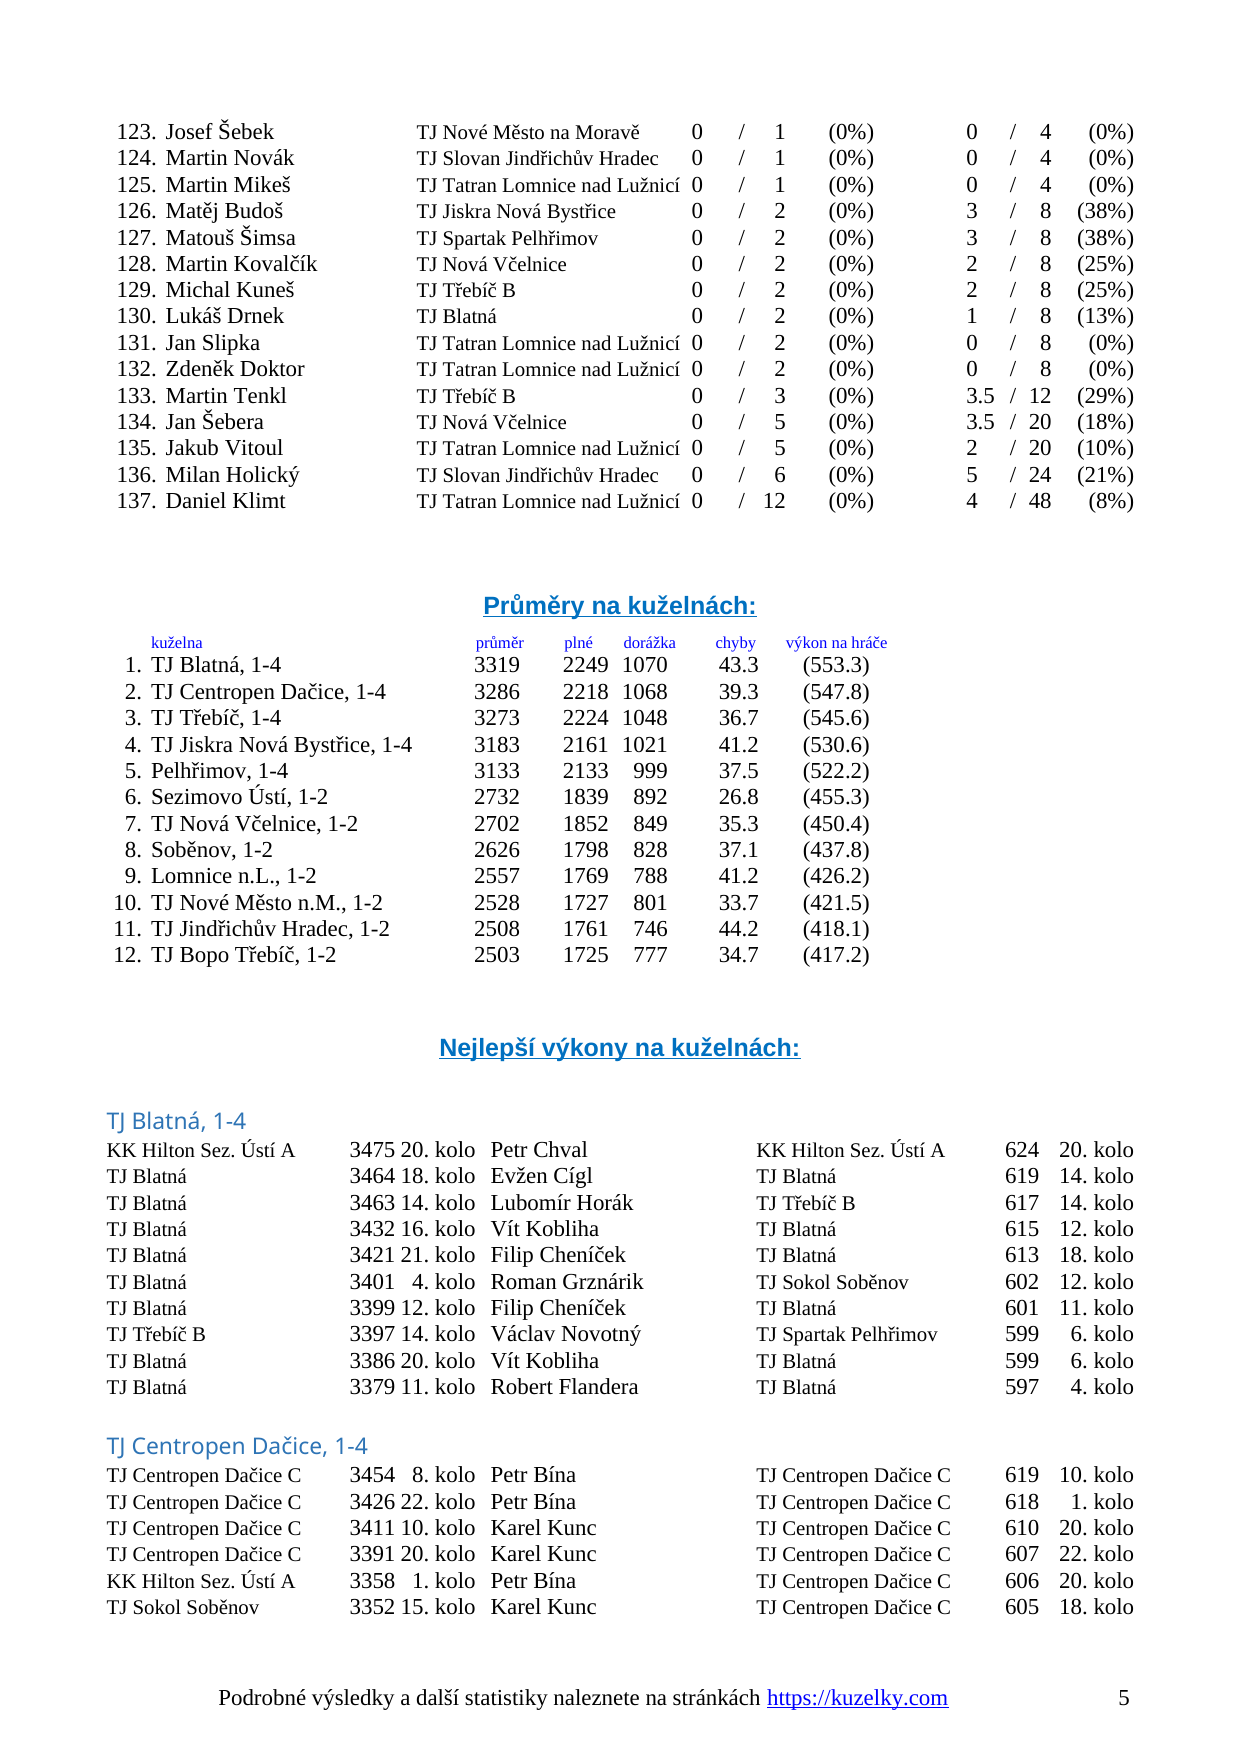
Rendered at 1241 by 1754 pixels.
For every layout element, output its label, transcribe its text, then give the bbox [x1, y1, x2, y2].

text 131. Jan Slipka TJ Tatran Lomnice nad Lužnicí 0 / 2 (0%) 0 / 8 (0%) [106, 329, 1134, 355]
text TJ Blatná 3464 18. kolo Evžen Cígl TJ Blatná 619 14. kolo [106, 1162, 1134, 1189]
text TJ Centropen Dačice C 3454 8. kolo Petr Bína TJ Centropen Dačice C 619 10. kolo [106, 1461, 1134, 1488]
text 12. TJ Bopo Třebíč, 1-2 2503 1725 777 34.7 (417.2) [106, 941, 1134, 968]
text 8. Soběnov, 1-2 2626 1798 828 37.1 (437.8) [106, 836, 1134, 862]
text 9. Lomnice n.L., 1-2 2557 1769 788 41.2 (426.2) [106, 862, 1134, 889]
text 136. Milan Holický TJ Slovan Jindřichův Hradec 0 / 6 (0%) 5 / 24 (21%) [106, 461, 1134, 487]
text 10. TJ Nové Město n.M., 1-2 2528 1727 801 33.7 (421.5) [106, 889, 1134, 915]
text 2. TJ Centropen Dačice, 1-4 3286 2218 1068 39.3 (547.8) [106, 678, 1134, 704]
text TJ Centropen Dačice C 3426 22. kolo Petr Bína TJ Centropen Dačice C 618 1. kolo [106, 1488, 1134, 1514]
text 6. Sezimovo Ústí, 1-2 2732 1839 892 26.8 (455.3) [106, 783, 1134, 810]
subtitle TJ Blatná, 1-4 [106, 1105, 1134, 1136]
text TJ Sokol Soběnov 3352 15. kolo Karel Kunc TJ Centropen Dačice C 605 18. kolo [106, 1593, 1134, 1619]
subtitle TJ Centropen Dačice, 1-4 [106, 1430, 1134, 1461]
text TJ Třebíč B 3397 14. kolo Václav Novotný TJ Spartak Pelhřimov 599 6. kolo [106, 1321, 1134, 1347]
text TJ Blatná 3386 20. kolo Vít Kobliha TJ Blatná 599 6. kolo [106, 1347, 1134, 1373]
text 132. Zdeněk Doktor TJ Tatran Lomnice nad Lužnicí 0 / 2 (0%) 0 / 8 (0%) [106, 355, 1134, 382]
text 135. Jakub Vitoul TJ Tatran Lomnice nad Lužnicí 0 / 5 (0%) 2 / 20 (10%) [106, 434, 1134, 461]
text 125. Martin Mikeš TJ Tatran Lomnice nad Lužnicí 0 / 1 (0%) 0 / 4 (0%) [106, 171, 1134, 197]
text TJ Blatná 3379 11. kolo Robert Flandera TJ Blatná 597 4. kolo [106, 1373, 1134, 1399]
text Nejlepší výkony na kuželnách: [94, 1033, 1145, 1062]
text TJ Blatná 3421 21. kolo Filip Cheníček TJ Blatná 613 18. kolo [106, 1241, 1134, 1268]
text 7. TJ Nová Včelnice, 1-2 2702 1852 849 35.3 (450.4) [106, 810, 1134, 836]
text KK Hilton Sez. Ústí A 3358 1. kolo Petr Bína TJ Centropen Dačice C 606 20. kolo [106, 1567, 1134, 1593]
text kuželna průměr plné dorážka chyby výkon na hráče [106, 632, 1134, 652]
text 127. Matouš Šimsa TJ Spartak Pelhřimov 0 / 2 (0%) 3 / 8 (38%) [106, 223, 1134, 250]
text TJ Blatná 3463 14. kolo Lubomír Horák TJ Třebíč B 617 14. kolo [106, 1189, 1134, 1215]
text 1. TJ Blatná, 1-4 3319 2249 1070 43.3 (553.3) [106, 652, 1134, 678]
text TJ Blatná 3399 12. kolo Filip Cheníček TJ Blatná 601 11. kolo [106, 1294, 1134, 1321]
text 133. Martin Tenkl TJ Třebíč B 0 / 3 (0%) 3.5 / 12 (29%) [106, 382, 1134, 408]
text 4. TJ Jiskra Nová Bystřice, 1-4 3183 2161 1021 41.2 (530.6) [106, 731, 1134, 757]
text TJ Blatná 3401 4. kolo Roman Grznárik TJ Sokol Soběnov 602 12. kolo [106, 1268, 1134, 1294]
text TJ Centropen Dačice C 3391 20. kolo Karel Kunc TJ Centropen Dačice C 607 22. kolo [106, 1540, 1134, 1567]
text 128. Martin Kovalčík TJ Nová Včelnice 0 / 2 (0%) 2 / 8 (25%) [106, 250, 1134, 276]
text 126. Matěj Budoš TJ Jiskra Nová Bystřice 0 / 2 (0%) 3 / 8 (38%) [106, 197, 1134, 223]
text 130. Lukáš Drnek TJ Blatná 0 / 2 (0%) 1 / 8 (13%) [106, 303, 1134, 329]
text 3. TJ Třebíč, 1-4 3273 2224 1048 36.7 (545.6) [106, 704, 1134, 731]
text 5. Pelhřimov, 1-4 3133 2133 999 37.5 (522.2) [106, 757, 1134, 783]
text Průměry na kuželnách: [94, 591, 1145, 620]
text TJ Centropen Dačice C 3411 10. kolo Karel Kunc TJ Centropen Dačice C 610 20. kolo [106, 1514, 1134, 1540]
text 134. Jan Šebera TJ Nová Včelnice 0 / 5 (0%) 3.5 / 20 (18%) [106, 408, 1134, 434]
text 137. Daniel Klimt TJ Tatran Lomnice nad Lužnicí 0 / 12 (0%) 4 / 48 (8%) [106, 487, 1134, 513]
text TJ Blatná 3432 16. kolo Vít Kobliha TJ Blatná 615 12. kolo [106, 1215, 1134, 1241]
text 124. Martin Novák TJ Slovan Jindřichův Hradec 0 / 1 (0%) 0 / 4 (0%) [106, 144, 1134, 171]
text 129. Michal Kuneš TJ Třebíč B 0 / 2 (0%) 2 / 8 (25%) [106, 276, 1134, 303]
text 11. TJ Jindřichův Hradec, 1-2 2508 1761 746 44.2 (418.1) [106, 915, 1134, 941]
text KK Hilton Sez. Ústí A 3475 20. kolo Petr Chval KK Hilton Sez. Ústí A 624 20. kolo [106, 1136, 1134, 1162]
text 123. Josef Šebek TJ Nové Město na Moravě 0 / 1 (0%) 0 / 4 (0%) [106, 118, 1134, 144]
